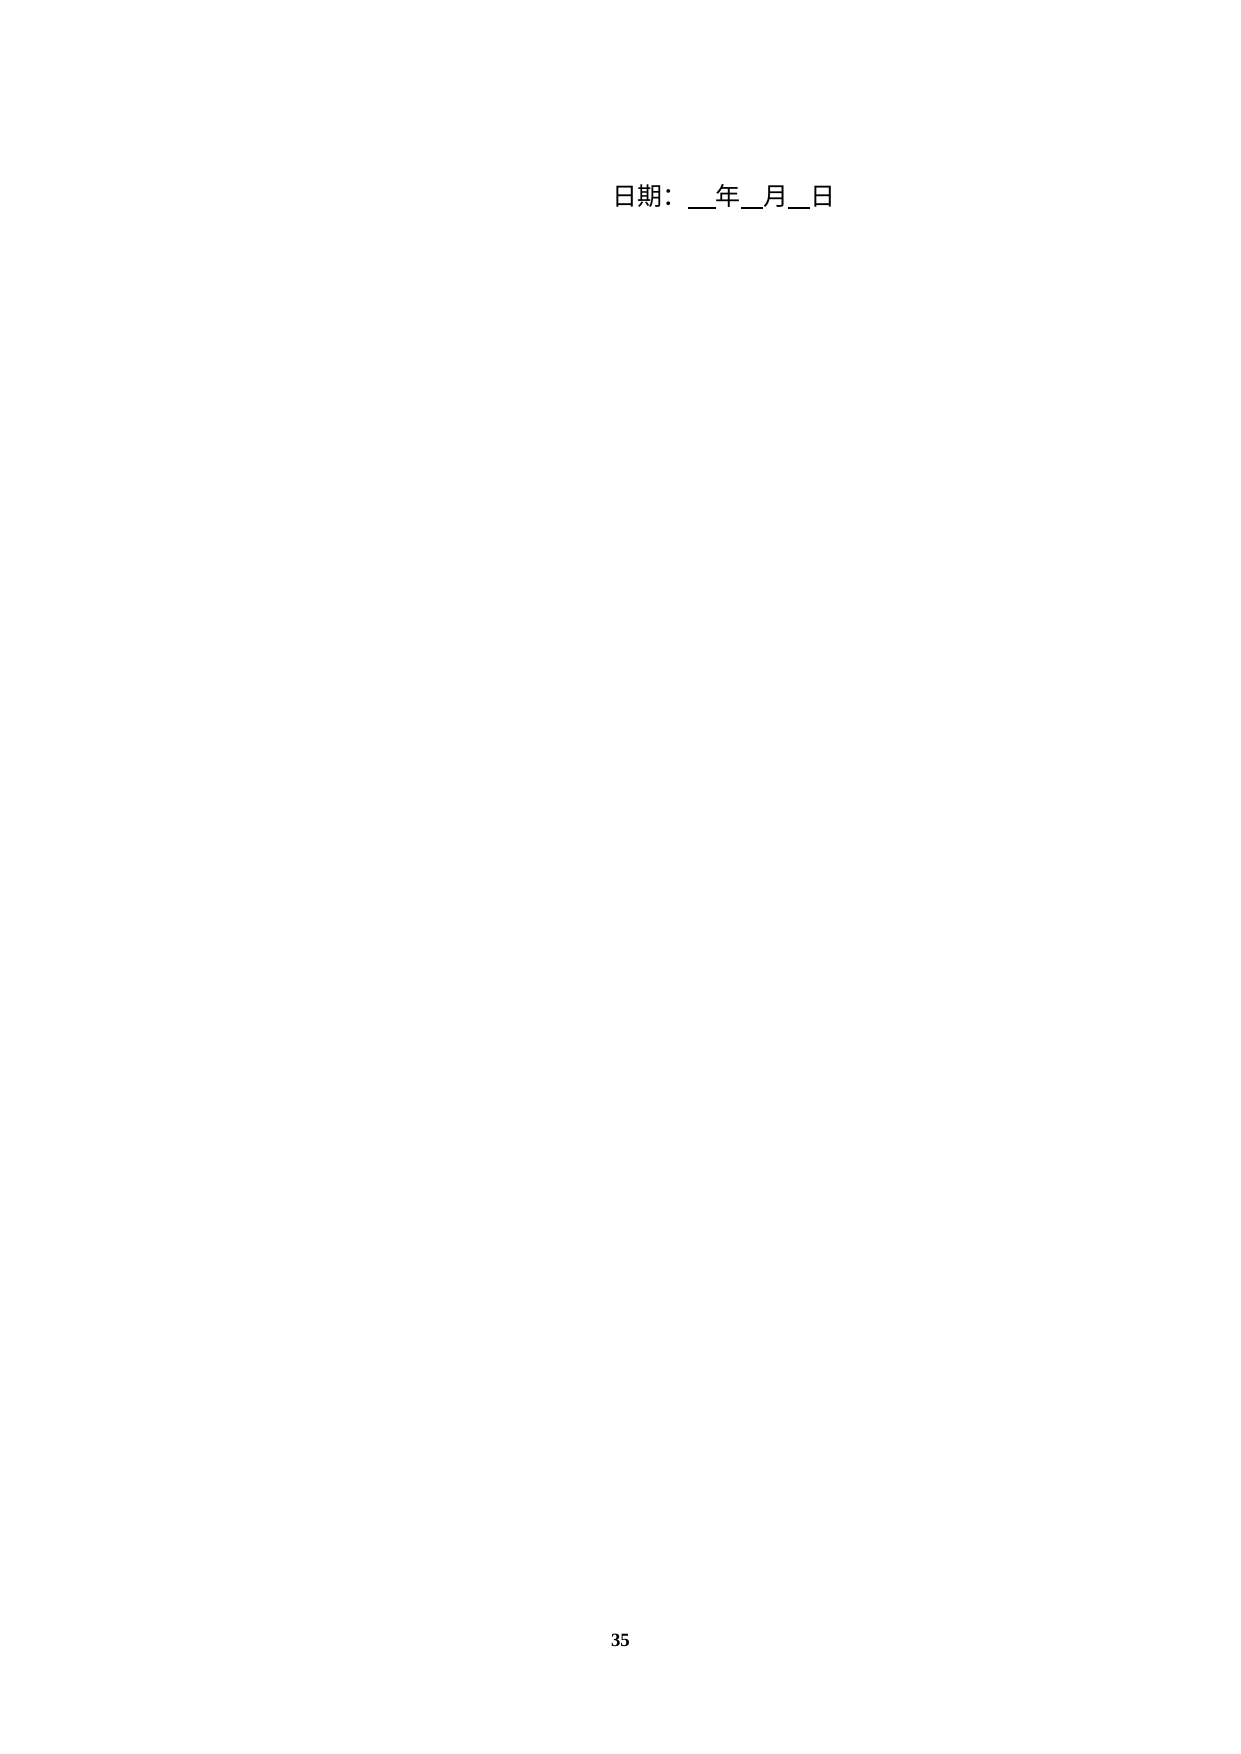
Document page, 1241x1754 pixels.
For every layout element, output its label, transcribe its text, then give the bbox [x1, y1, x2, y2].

text 日期： 年 月 日 [187, 162, 1053, 227]
